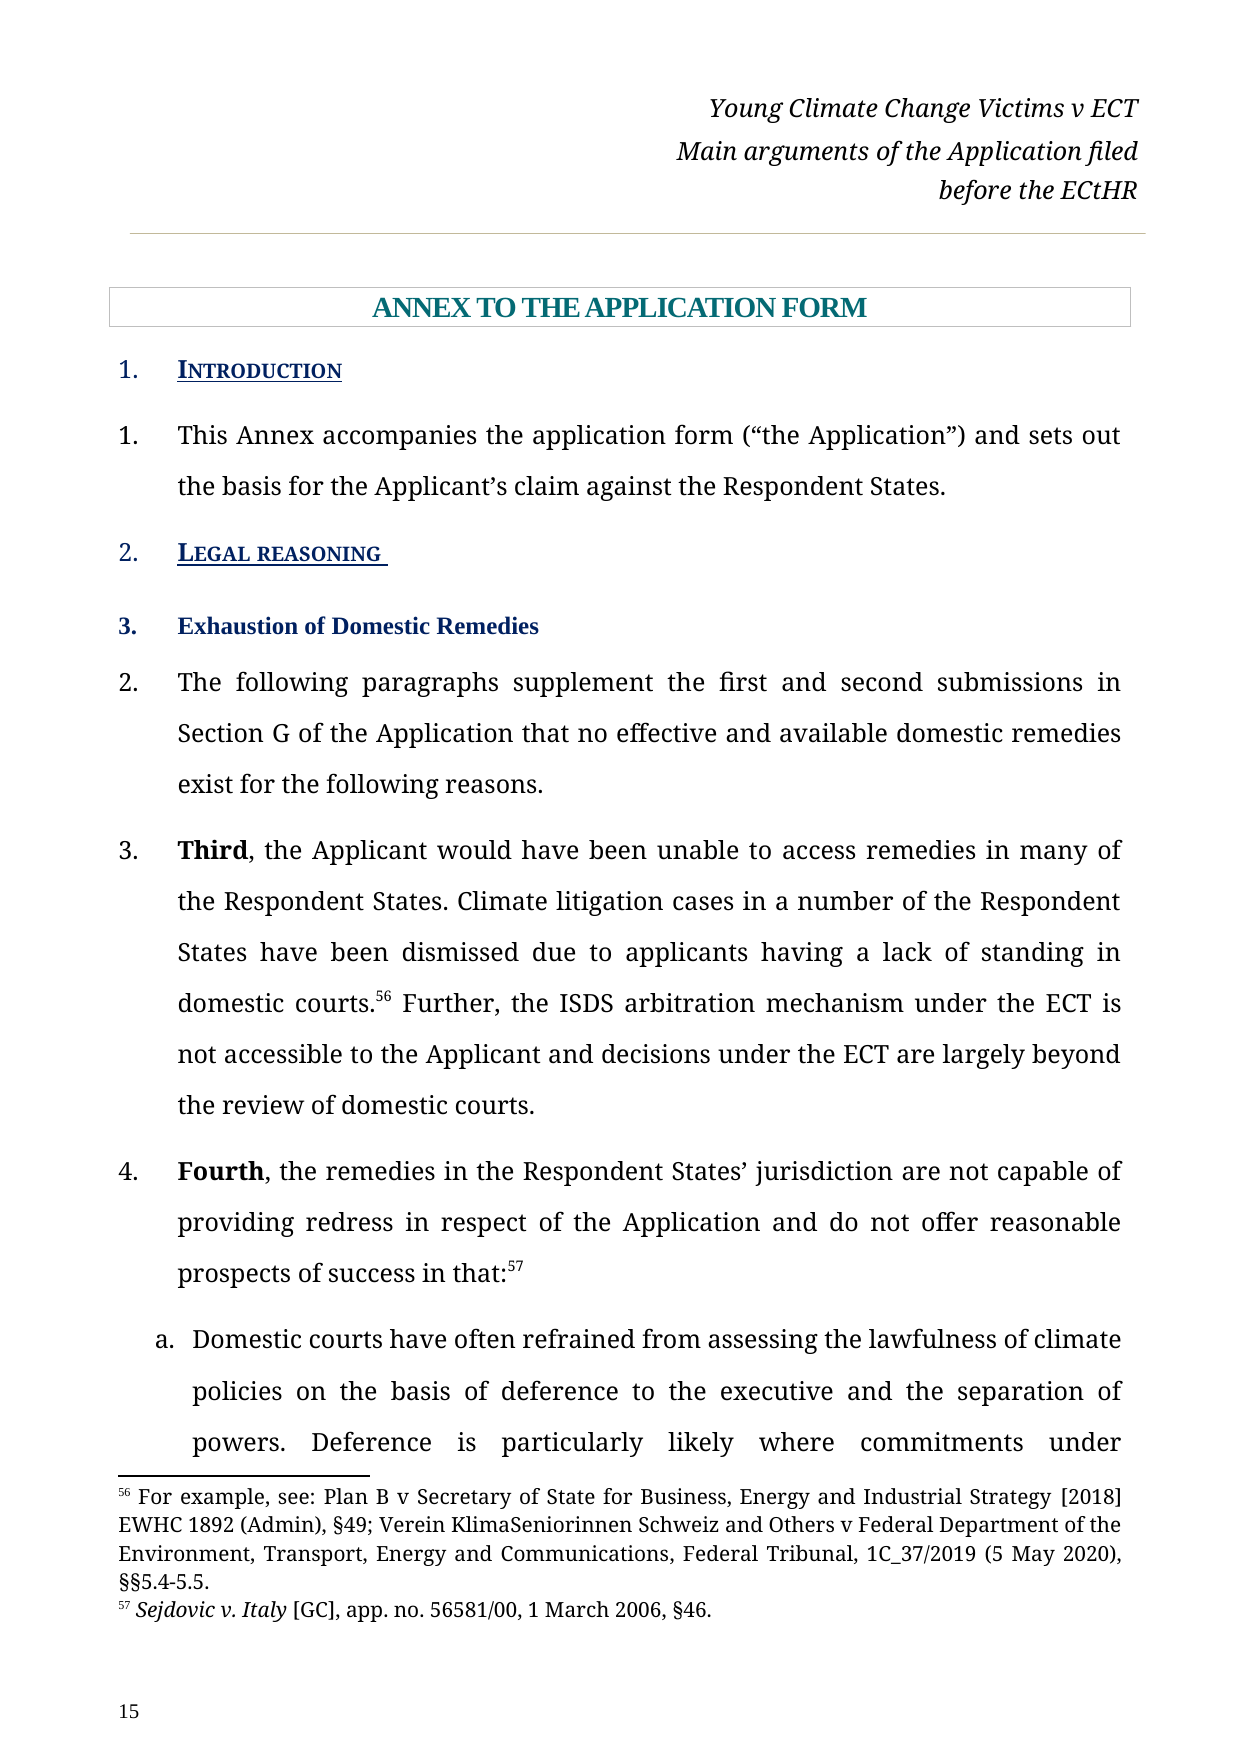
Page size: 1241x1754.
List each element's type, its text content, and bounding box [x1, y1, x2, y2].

list Fourth, the remedies in the Respondent States’ jurisdiction are not capable of providing redress in respect of the Application and do not offer reasonable prospects of success in that: [118, 1154, 1122, 1290]
subtitle Introduction [118, 352, 1122, 386]
list This Annex accompanies the application form (“the Application”) and sets out the basis for the Applicant’s claim against the Respondent States. [118, 418, 1122, 503]
title ANNEX TO THE APPLICATION FORM [110, 288, 1130, 326]
subtitle Legal reasoning [118, 535, 1122, 569]
list Third, the Applicant would have been unable to access remedies in many of the Respondent States. Climate litigation cases in a number of the Respondent States have been dismissed due to applicants having a lack of standing in domestic courts. Further, the ISDS arbitration mechanism under the ECT is not accessible to the Applicant and decisions under the ECT are largely beyond the review of domestic courts. [118, 833, 1122, 1122]
list The following paragraphs supplement the first and second submissions in Section G of the Application that no effective and available domestic remedies exist for the following reasons. [118, 664, 1122, 801]
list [154, 1322, 1122, 1458]
subtitle Exhaustion of Domestic Remedies [118, 611, 1122, 639]
